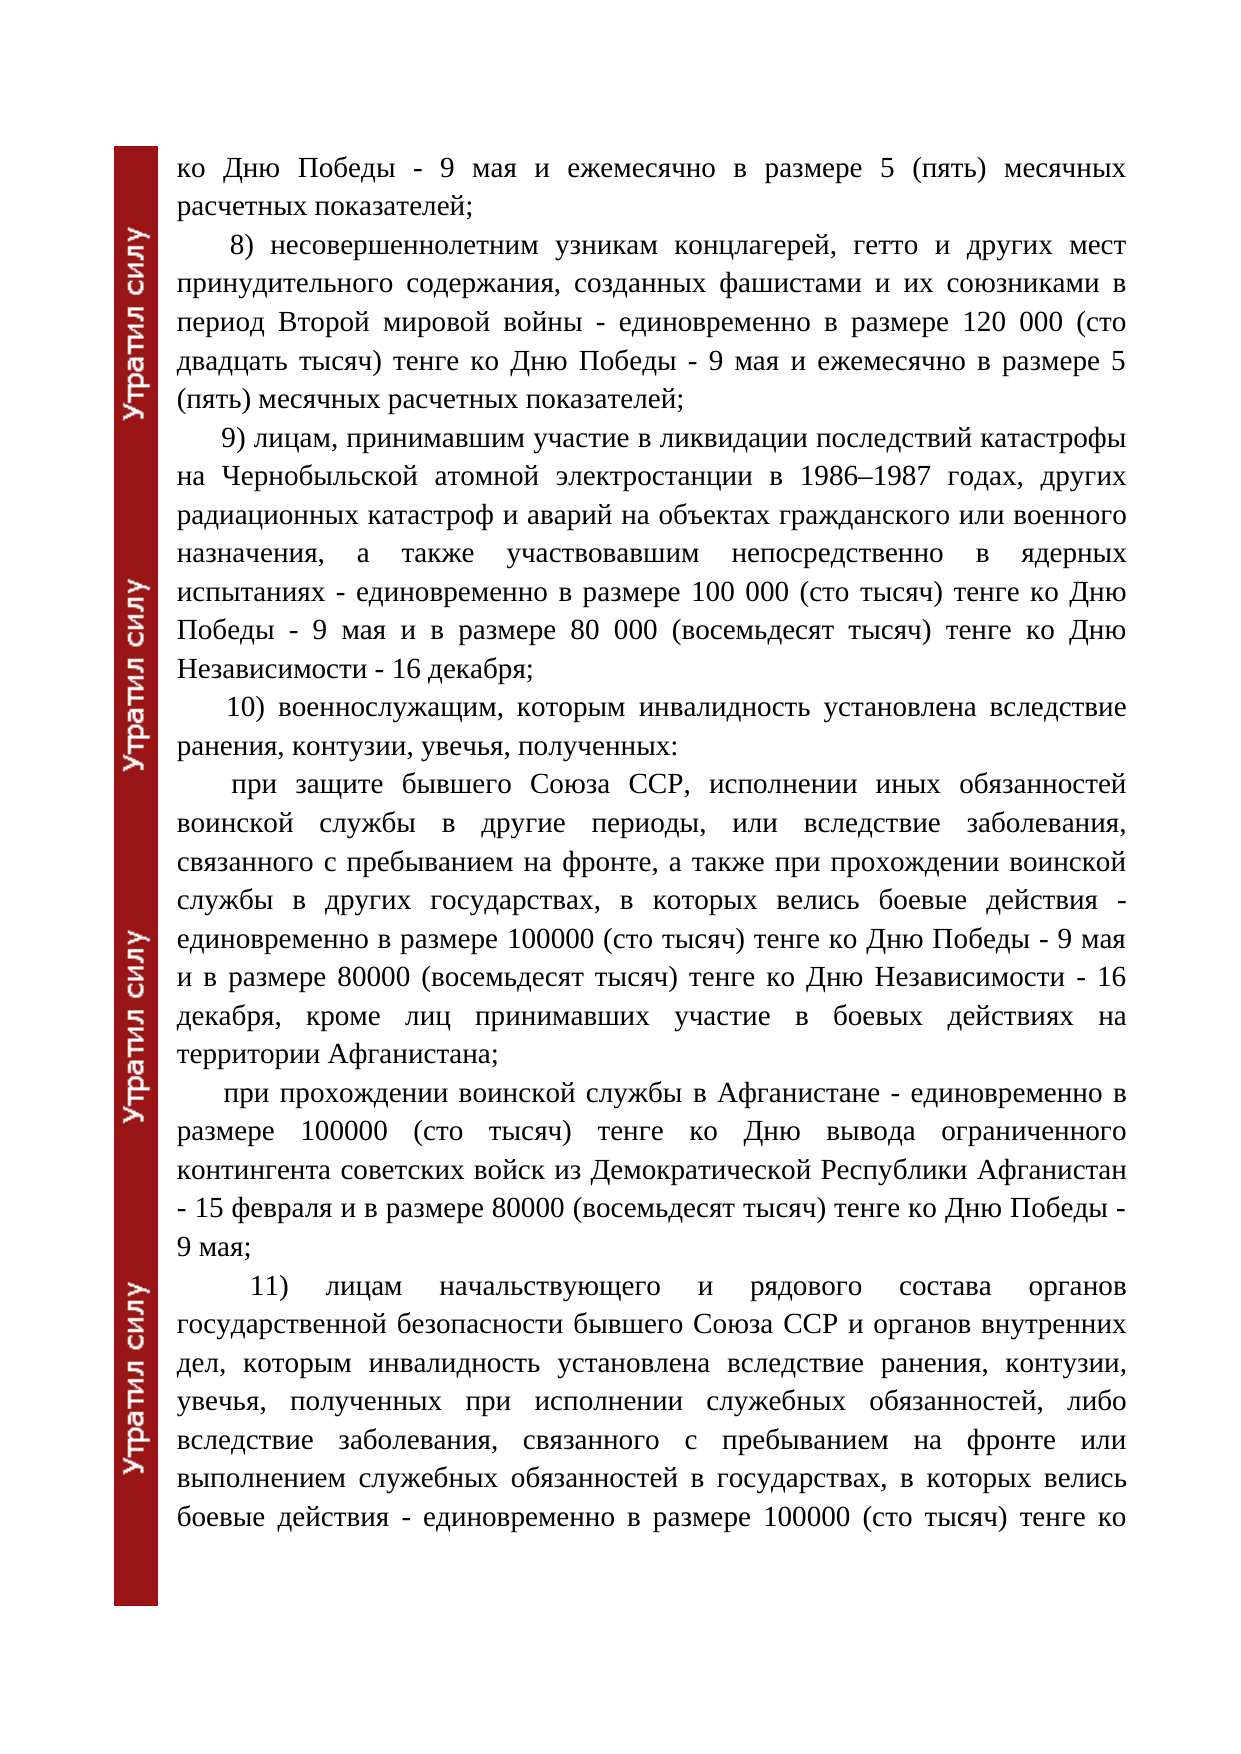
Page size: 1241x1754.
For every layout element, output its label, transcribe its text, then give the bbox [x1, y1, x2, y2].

picture [114, 684, 158, 689]
picture [114, 1532, 158, 1606]
text 8) несовершеннолетним узникам концлагерей, гетто и других мест принудительного содержания, созданных фашистами и их союзниками в период Второй мировой войны - единовременно в размере 120 000 (сто двадцать тысяч) тенге ко Дню Победы - 9 мая и ежемесячно в размере 5 (пять) месячных расчетных показателей; [112, 227, 1128, 415]
picture [114, 146, 158, 150]
picture [114, 222, 158, 227]
picture [114, 415, 158, 420]
picture [114, 762, 158, 767]
text при защите бывшего Союза ССР, исполнении иных обязанностей воинской службы в другие периоды, или вследствие заболевания, связанного с пребыванием на фронте, а также при прохождении воинской службы в других государствах, в которых велись боевые действия - единовременно в размере 100000 (сто тысяч) тенге ко Дню Победы - 9 мая и в размере 80000 (восемьдесят тысяч) тенге ко Дню Независимости - 16 декабря, кроме лиц принимавших участие в боевых действиях на территории Афганистана; [112, 767, 1128, 1070]
text 9) лицам, принимавшим участие в ликвидации последствий катастрофы на Чернобыльской атомной электростанции в 1986–1987 годах, других радиационных катастроф и аварий на объектах гражданского или военного назначения, а также участвовавшим непосредственно в ядерных испытаниях - единовременно в размере 100 000 (сто тысяч) тенге ко Дню Победы - 9 мая и в размере 80 000 (восемьдесят тысяч) тенге ко Дню Независимости - 16 декабря; [112, 420, 1128, 684]
picture [114, 1070, 158, 1075]
text 10) военнослужащим, которым инвалидность установлена вследствие ранения, контузии, увечья, полученных: [112, 689, 1128, 762]
text при прохождении воинской службы в Афганистане - единовременно в размере 100000 (сто тысяч) тенге ко Дню вывода ограниченного контингента советских войск из Демократической Республики Афганистан - 15 февраля и в размере 80000 (восемьдесят тысяч) тенге ко Дню Победы - 9 мая; [112, 1075, 1128, 1263]
picture [114, 1263, 158, 1268]
